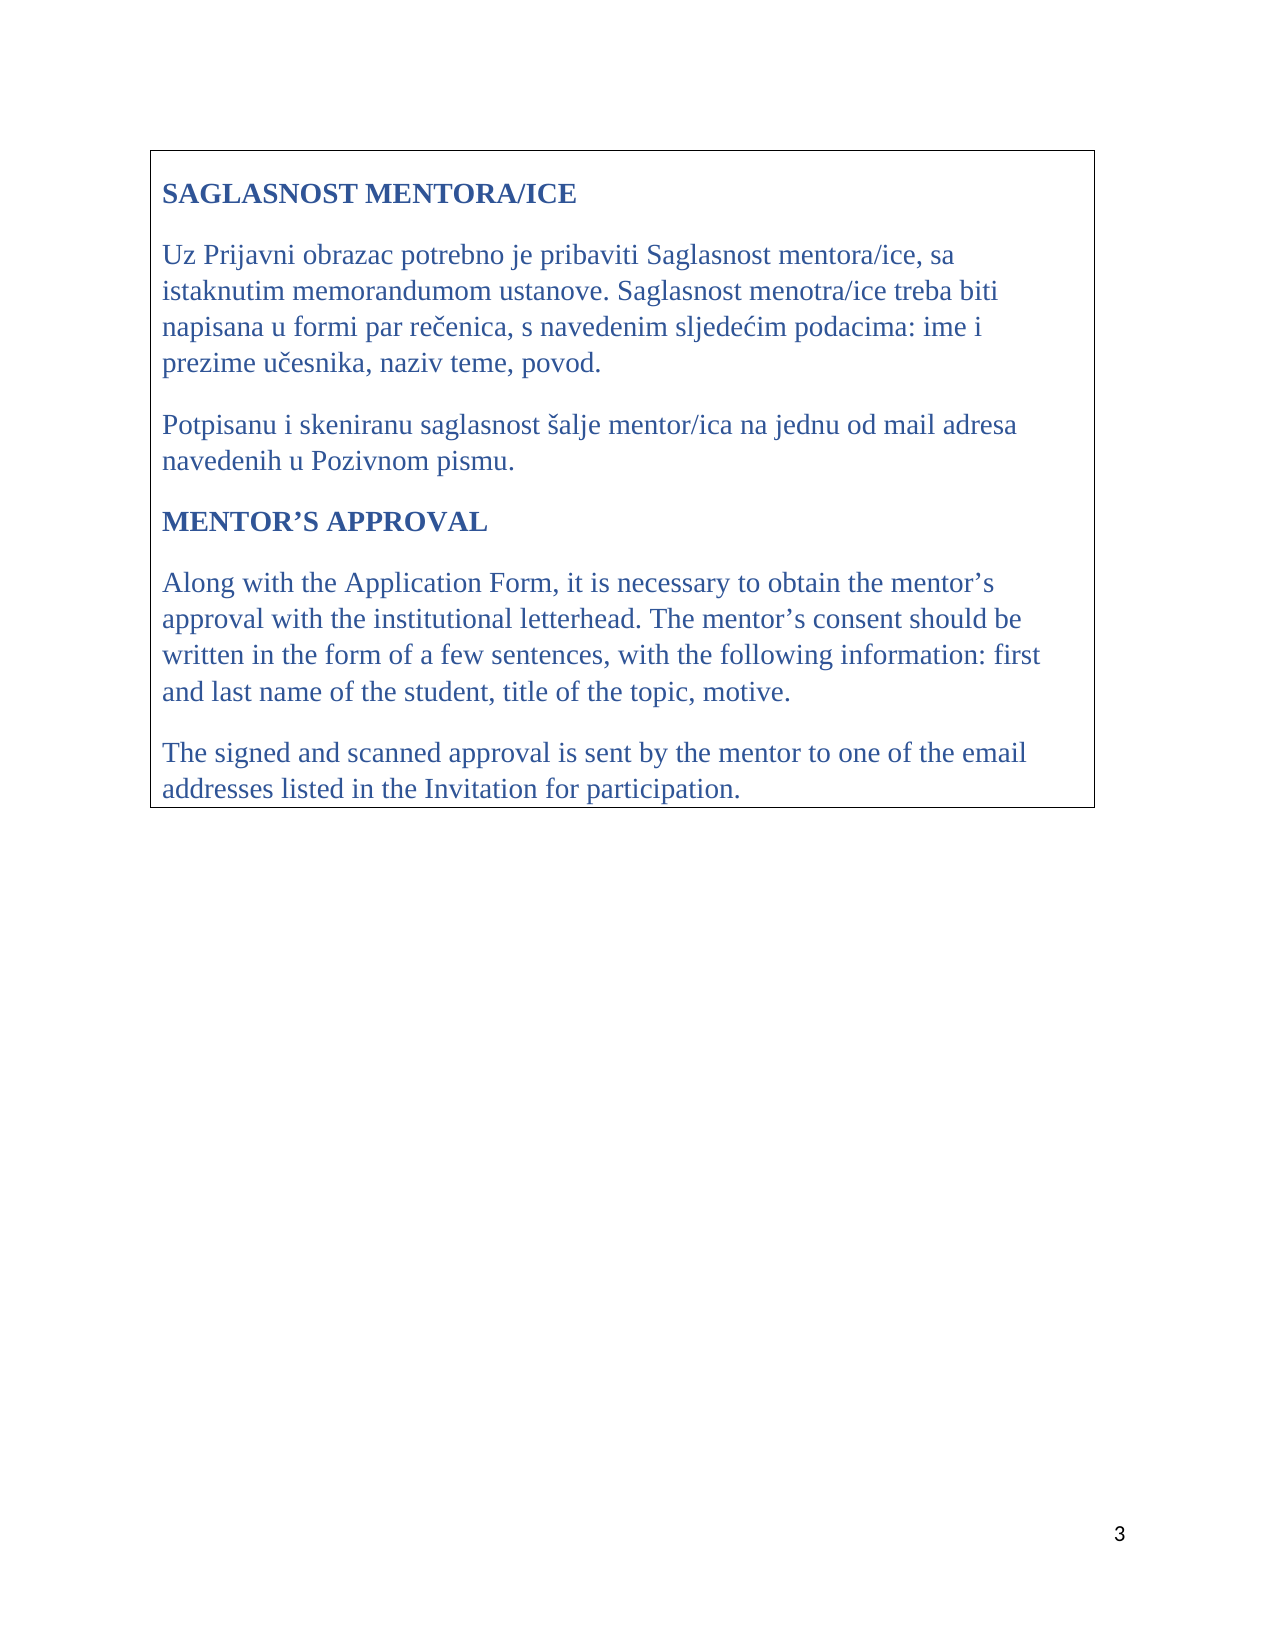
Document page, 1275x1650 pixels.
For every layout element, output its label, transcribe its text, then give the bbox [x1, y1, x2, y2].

table_header SAGLASNOST MENTORA/ICE Uz Prijavni obrazac potrebno je pribaviti Saglasnost mentora/ice, sa istaknutim memorandumom ustanove. Saglasnost menotra/ice treba biti napisana u formi par rečenica, s navedenim sljedećim podacima: ime i prezime učesnika, naziv teme, povod. Potpisanu i skeniranu saglasnost šalje mentor/ica na jednu od mail adresa navedenih u Pozivnom pismu. MENTOR’S APPROVAL Along with the Application Form, it is necessary to obtain the mentor’s approval with the institutional letterhead. The mentor’s consent should be written in the form of a few sentences, with the following information: first and last name of the student, title of the topic, motive. The signed and scanned approval is sent by the mentor to one of the email addresses listed in the Invitation for participation. [151, 151, 1094, 807]
